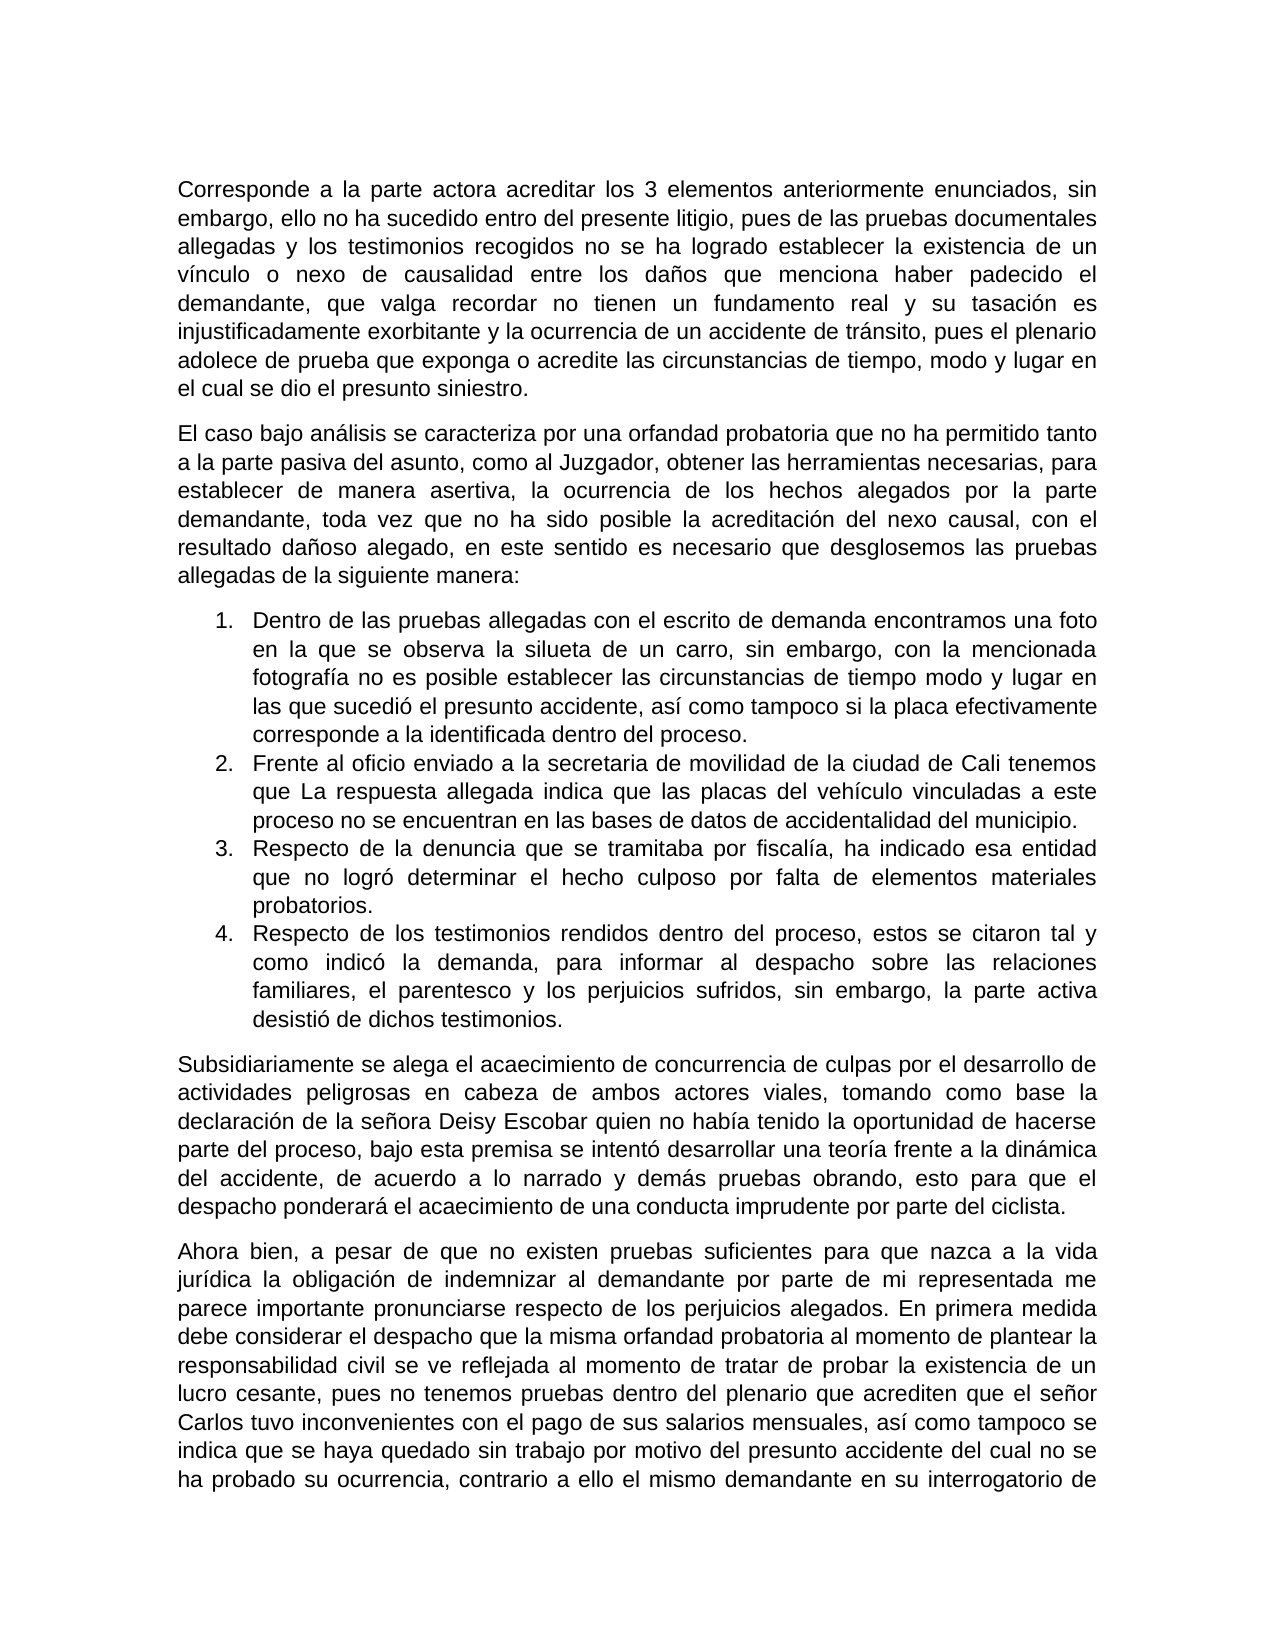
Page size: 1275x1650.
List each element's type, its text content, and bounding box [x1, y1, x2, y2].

list Respecto de la denuncia que se tramitaba por fiscalía, ha indicado esa entidad que no logró determinar el hecho culposo por falta de elementos materiales probatorios. [215, 835, 1098, 918]
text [177, 1238, 1098, 1492]
list Respecto de los testimonios rendidos dentro del proceso, estos se citaron tal y como indicó la demanda, para informar al despacho sobre las relaciones familiares, el parentesco y los perjuicios sufridos, sin embargo, la parte activa desistió de dichos testimonios. [215, 920, 1098, 1032]
text Corresponde a la parte actora acreditar los 3 elementos anteriormente enunciados, sin embargo, ello no ha sucedido entro del presente litigio, pues de las pruebas documentales allegadas y los testimonios recogidos no se ha logrado establecer la existencia de un vínculo o nexo de causalidad entre los daños que menciona haber padecido el demandante, que valga recordar no tienen un fundamento real y su tasación es injustificadamente exorbitante y la ocurrencia de un accidente de tránsito, pues el plenario adolece de prueba que exponga o acredite las circunstancias de tiempo, modo y lugar en el cual se dio el presunto siniestro. [177, 176, 1098, 401]
text El caso bajo análisis se caracteriza por una orfandad probatoria que no ha permitido tanto a la parte pasiva del asunto, como al Juzgador, obtener las herramientas necesarias, para establecer de manera asertiva, la ocurrencia de los hechos alegados por la parte demandante, toda vez que no ha sido posible la acreditación del nexo causal, con el resultado dañoso alegado, en este sentido es necesario que desglosemos las pruebas allegadas de la siguiente manera: [177, 420, 1098, 589]
text Subsidiariamente se alega el acaecimiento de concurrencia de culpas por el desarrollo de actividades peligrosas en cabeza de ambos actores viales, tomando como base la declaración de la señora Deisy Escobar quien no había tenido la oportunidad de hacerse parte del proceso, bajo esta premisa se intentó desarrollar una teoría frente a la dinámica del accidente, de acuerdo a lo narrado y demás pruebas obrando, esto para que el despacho ponderará el acaecimiento de una conducta imprudente por parte del ciclista. [177, 1051, 1098, 1219]
list Frente al oficio enviado a la secretaria de movilidad de la ciudad de Cali tenemos que La respuesta allegada indica que las placas del vehículo vinculadas a este proceso no se encuentran en las bases de datos de accidentalidad del municipio. [215, 750, 1098, 833]
list Dentro de las pruebas allegadas con el escrito de demanda encontramos una foto en la que se observa la silueta de un carro, sin embargo, con la mencionada fotografía no es posible establecer las circunstancias de tiempo modo y lugar en las que sucedió el presunto accidente, así como tampoco si la placa efectivamente corresponde a la identificada dentro del proceso. [215, 607, 1098, 748]
